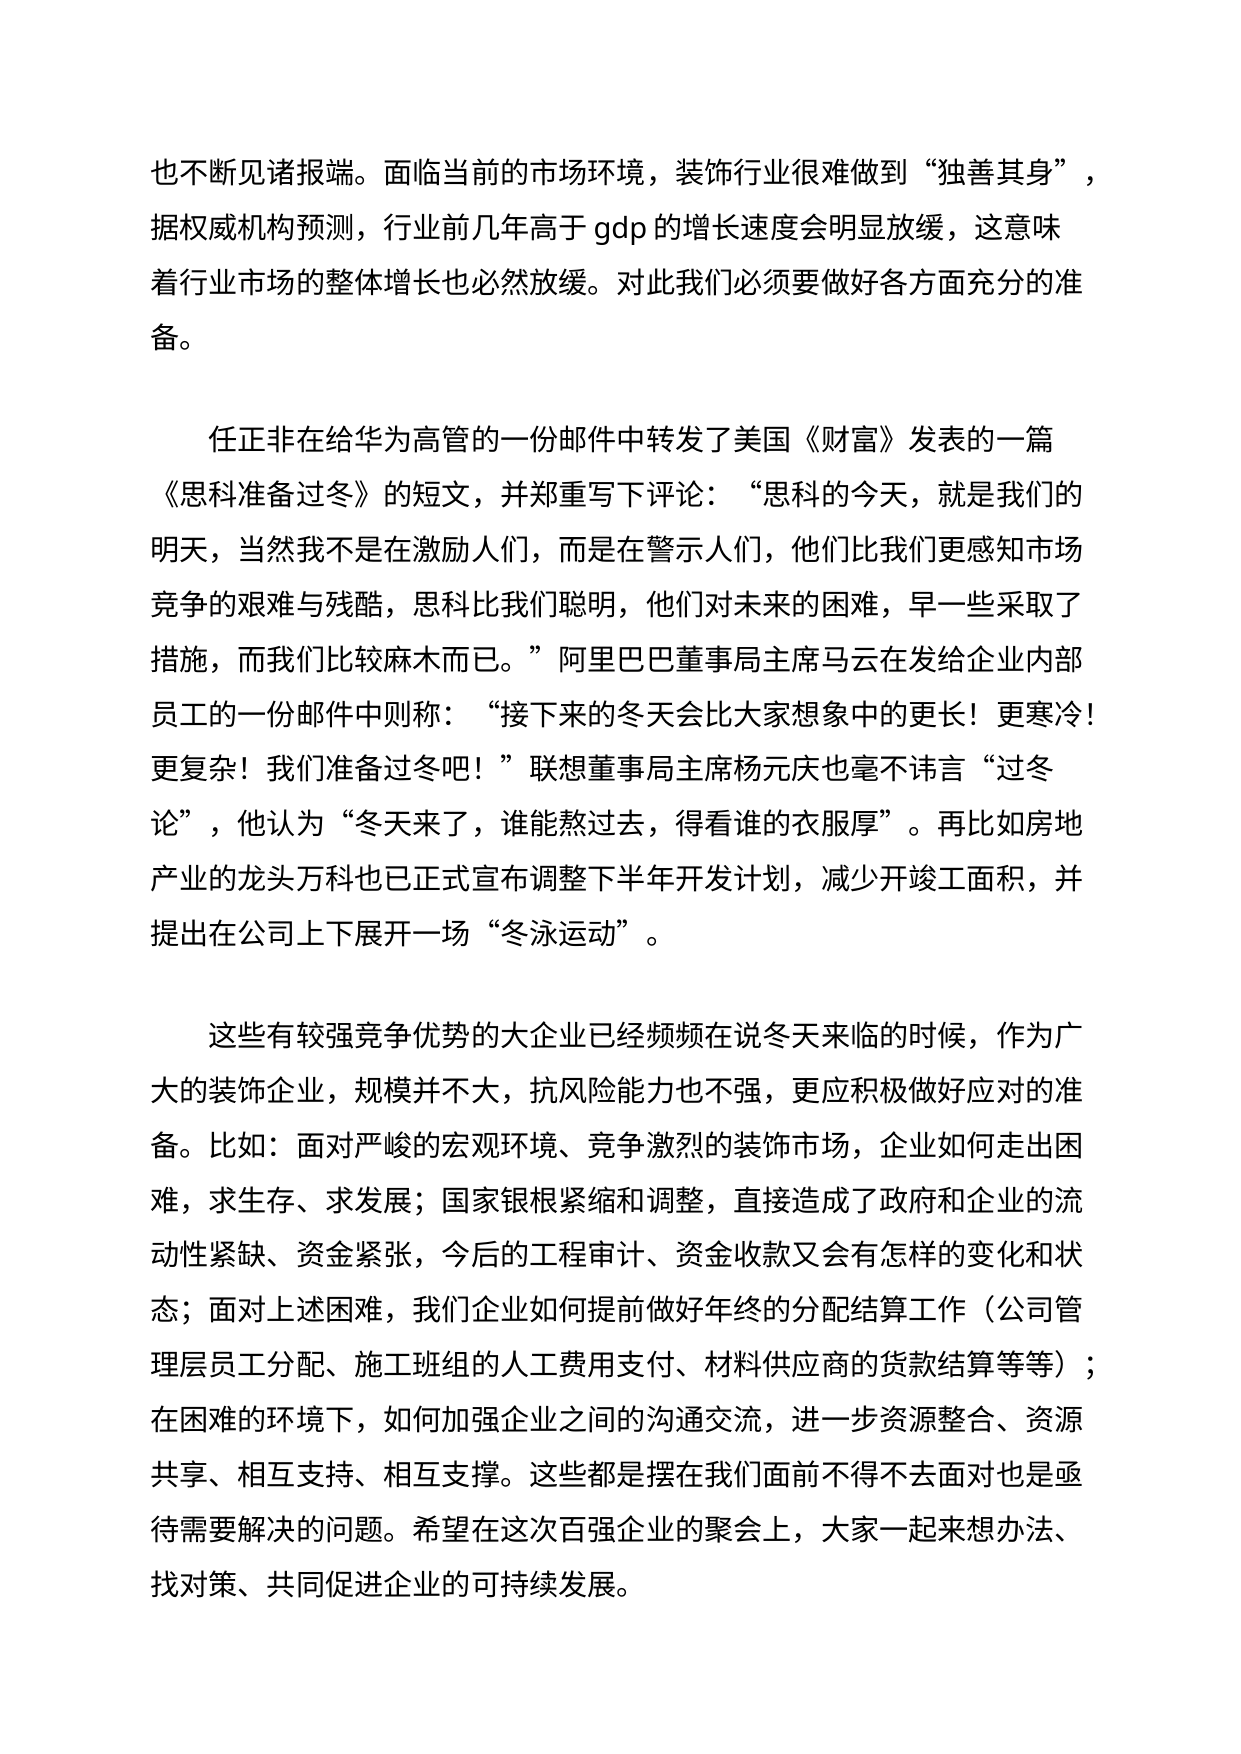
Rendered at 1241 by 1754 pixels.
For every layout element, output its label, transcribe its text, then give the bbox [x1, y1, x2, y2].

text 任正非在给华为高管的一份邮件中转发了美国《财富》发表的一篇《思科准备过冬》的短文，并郑重写下评论：“思科的今天，就是我们的明天，当然我不是在激励人们，而是在警示人们，他们比我们更感知市场竞争的艰难与残酷，思科比我们聪明，他们对未来的困难，早一些采取了措施，而我们比较麻木而已。”阿里巴巴董事局主席马云在发给企业内部员工的一份邮件中则称：“接下来的冬天会比大家想象中的更长！更寒冷！更复杂！我们准备过冬吧！”联想董事局主席杨元庆也毫不讳言“过冬论”，他认为“冬天来了，谁能熬过去，得看谁的衣服厚”。再比如房地产业的龙头万科也已正式宣布调整下半年开发计划，减少开竣工面积，并提出在公司上下展开一场“冬泳运动”。 [150, 417, 1090, 953]
text 这些有较强竞争优势的大企业已经频频在说冬天来临的时候，作为广大的装饰企业，规模并不大，抗风险能力也不强，更应积极做好应对的准备。比如：面对严峻的宏观环境、竞争激烈的装饰市场，企业如何走出困难，求生存、求发展；国家银根紧缩和调整，直接造成了政府和企业的流动性紧缺、资金紧张，今后的工程审计、资金收款又会有怎样的变化和状态；面对上述困难，我们企业如何提前做好年终的分配结算工作（公司管理层员工分配、施工班组的人工费用支付、材料供应商的货款结算等等）；在困难的环境下，如何加强企业之间的沟通交流，进一步资源整合、资源共享、相互支持、相互支撑。这些都是摆在我们面前不得不去面对也是亟待需要解决的问题。希望在这次百强企业的聚会上，大家一起来想办法、找对策、共同促进企业的可持续发展。 [150, 1012, 1090, 1604]
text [150, 150, 1090, 357]
